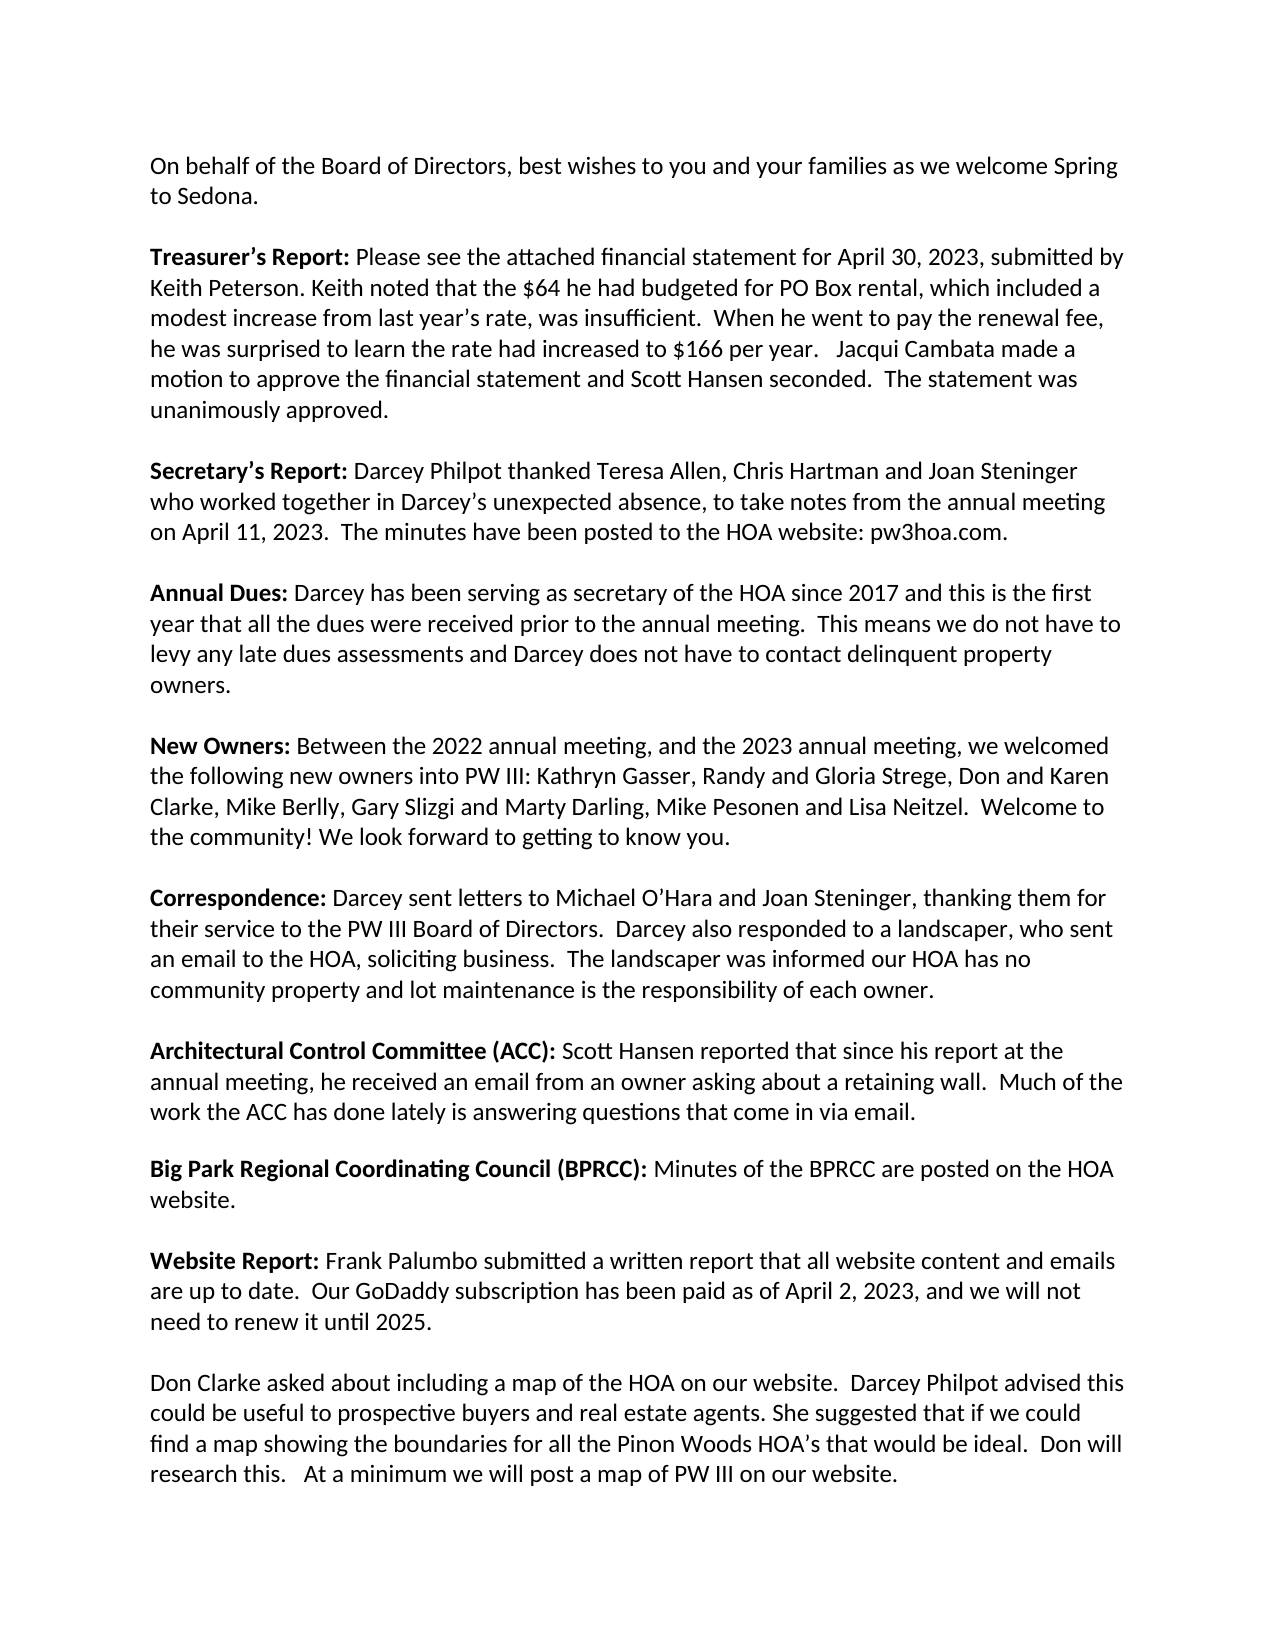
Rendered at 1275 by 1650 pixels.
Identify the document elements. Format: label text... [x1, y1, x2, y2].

text Don Clarke asked about including a map of the HOA on our website. Darcey Philpot advised this could be useful to prospective buyers and real estate agents. She suggested that if we could find a map showing the boundaries for all the Pinon Woods HOA’s that would be ideal. Don will research this. At a minimum we will post a map of PW III on our website. [150, 1367, 1125, 1489]
text Website Report: Frank Palumbo submitted a written report that all website content and emails are up to date. Our GoDaddy subscription has been paid as of April 2, 2023, and we will not need to renew it until 2025. [150, 1245, 1125, 1336]
text Treasurer’s Report: Please see the attached financial statement for April 30, 2023, submitted by Keith Peterson. Keith noted that the $64 he had budgeted for PO Box rental, which included a modest increase from last year’s rate, was insufficient. When he went to pay the renewal fee, he was surprised to learn the rate had increased to $166 per year. Jacqui Cambata made a motion to approve the financial statement and Scott Hansen seconded. The statement was unanimously approved. [150, 242, 1125, 425]
text On behalf of the Board of Directors, best wishes to you and your families as we welcome Spring to Sedona. [150, 150, 1125, 211]
text Big Park Regional Coordinating Council (BPRCC): Minutes of the BPRCC are posted on the HOA website. [150, 1153, 1125, 1214]
text Architectural Control Committee (ACC): Scott Hansen reported that since his report at the annual meeting, he received an email from an owner asking about a retaining wall. Much of the work the ACC has done lately is answering questions that come in via email. [150, 1035, 1125, 1127]
text Correspondence: Darcey sent letters to Michael O’Hara and Joan Steninger, thanking them for their service to the PW III Board of Directors. Darcey also responded to a landscaper, who sent an email to the HOA, soliciting business. The landscaper was informed our HOA has no community property and lot maintenance is the responsibility of each owner. [150, 882, 1125, 1004]
text Secretary’s Report: Darcey Philpot thanked Teresa Allen, Chris Hartman and Joan Steninger who worked together in Darcey’s unexpected absence, to take notes from the annual meeting on April 11, 2023. The minutes have been posted to the HOA website: pw3hoa.com. [150, 455, 1125, 547]
text Annual Dues: Darcey has been serving as secretary of the HOA since 2017 and this is the first year that all the dues were received prior to the annual meeting. This means we do not have to levy any late dues assessments and Darcey does not have to contact delinquent property owners. [150, 577, 1125, 699]
text New Owners: Between the 2022 annual meeting, and the 2023 annual meeting, we welcomed the following new owners into PW III: Kathryn Gasser, Randy and Gloria Strege, Don and Karen Clarke, Mike Berlly, Gary Slizgi and Marty Darling, Mike Pesonen and Lisa Neitzel. Welcome to the community! We look forward to getting to know you. [150, 730, 1125, 852]
